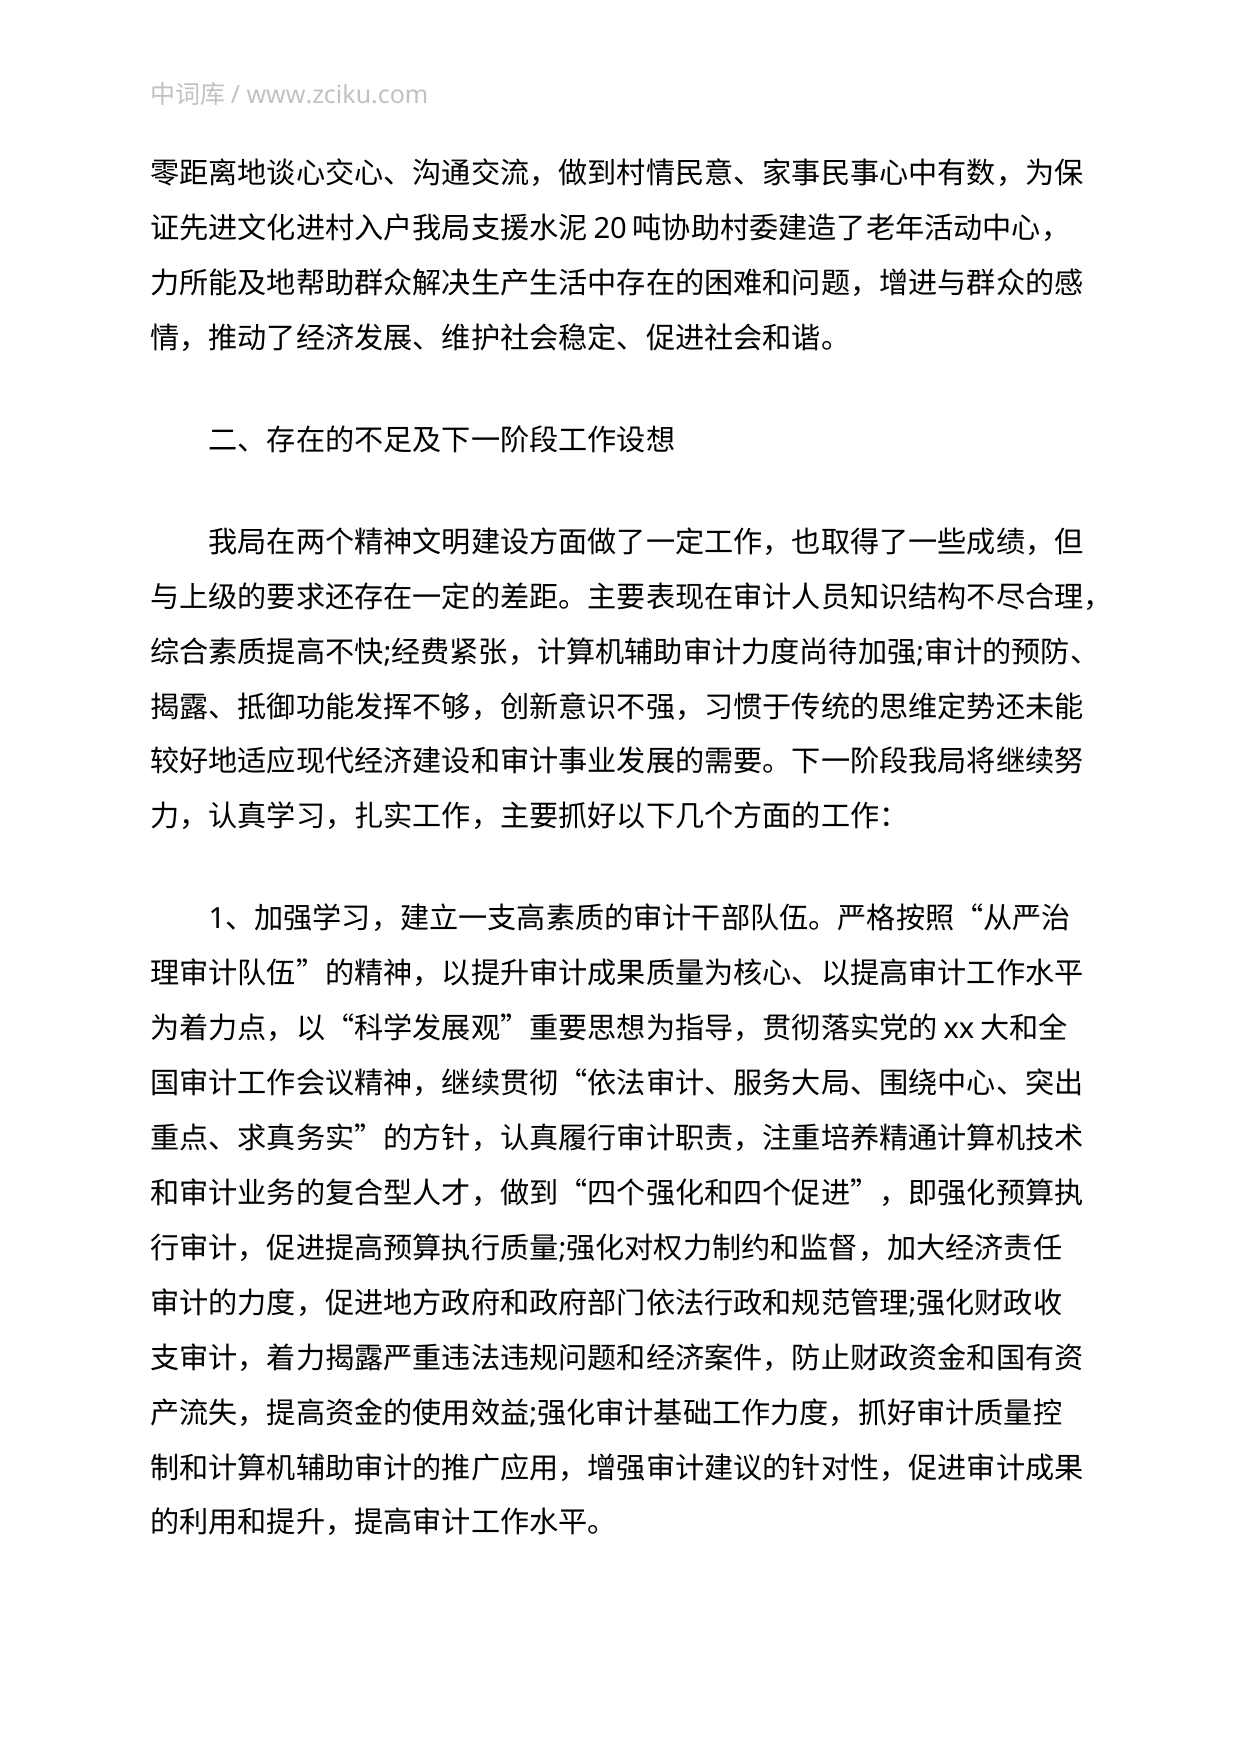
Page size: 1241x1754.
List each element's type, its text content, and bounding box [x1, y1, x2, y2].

text 我局在两个精神文明建设方面做了一定工作，也取得了一些成绩，但与上级的要求还存在一定的差距。主要表现在审计人员知识结构不尽合理，综合素质提高不快;经费紧张，计算机辅助审计力度尚待加强;审计的预防、揭露、抵御功能发挥不够，创新意识不强，习惯于传统的思维定势还未能较好地适应现代经济建设和审计事业发展的需要。下一阶段我局将继续努力，认真学习，扎实工作，主要抓好以下几个方面的工作： [150, 518, 1090, 835]
text 二、存在的不足及下一阶段工作设想 [150, 417, 1090, 459]
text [150, 150, 1090, 357]
text 1、加强学习，建立一支高素质的审计干部队伍。严格按照“从严治理审计队伍”的精神，以提升审计成果质量为核心、以提高审计工作水平为着力点，以“科学发展观”重要思想为指导，贯彻落实党的xx大和全国审计工作会议精神，继续贯彻“依法审计、服务大局、围绕中心、突出重点、求真务实”的方针，认真履行审计职责，注重培养精通计算机技术和审计业务的复合型人才，做到“四个强化和四个促进”，即强化预算执行审计，促进提高预算执行质量;强化对权力制约和监督，加大经济责任审计的力度，促进地方政府和政府部门依法行政和规范管理;强化财政收支审计，着力揭露严重违法违规问题和经济案件，防止财政资金和国有资产流失，提高资金的使用效益;强化审计基础工作力度，抓好审计质量控制和计算机辅助审计的推广应用，增强审计建议的针对性，促进审计成果的利用和提升，提高审计工作水平。 [150, 895, 1090, 1541]
